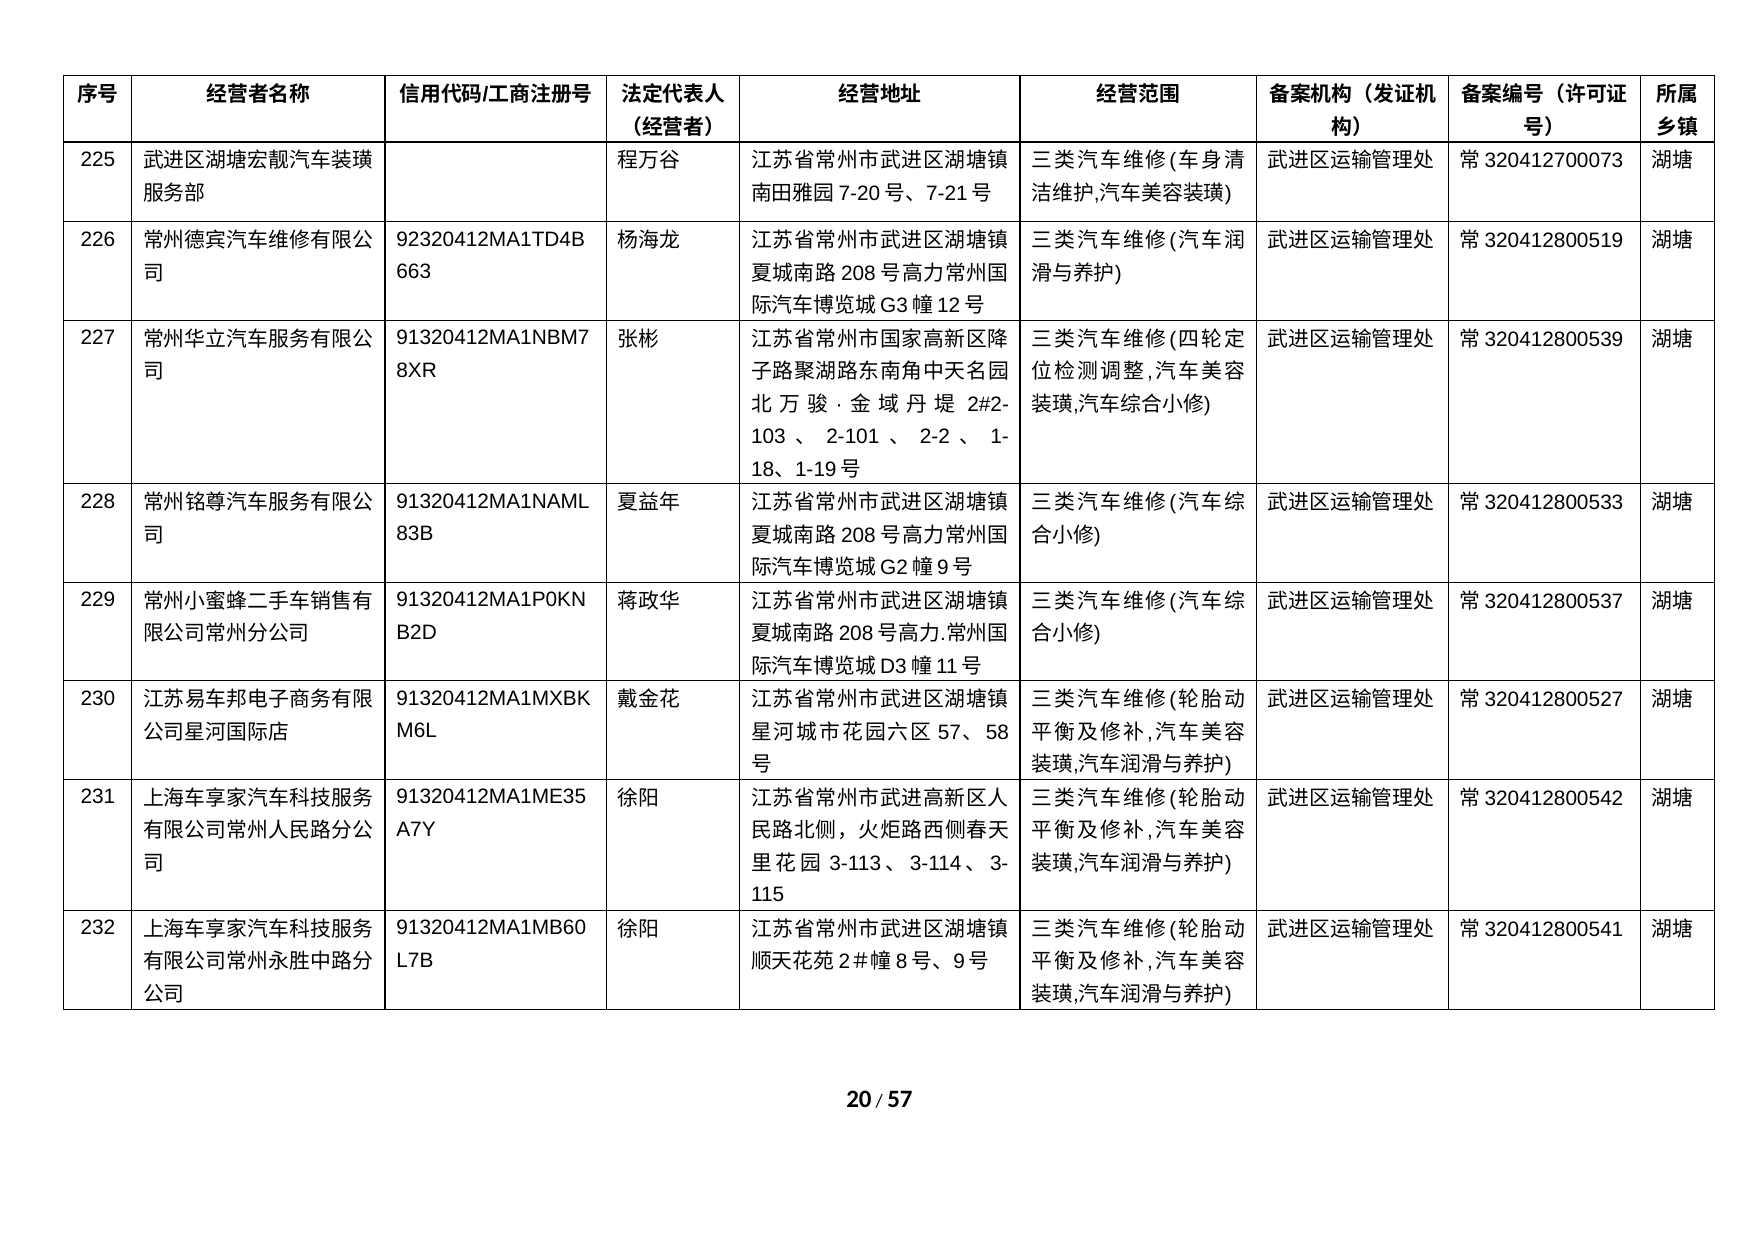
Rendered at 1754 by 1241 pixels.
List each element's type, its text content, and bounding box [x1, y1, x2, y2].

table_cell 三类汽车维修(四轮定位检测调整,汽车美容装璜,汽车综合小修) [1021, 321, 1256, 483]
table_cell 225 [64, 143, 131, 221]
table_cell 三类汽车维修(汽车综合小修) [1021, 583, 1256, 680]
table_cell 武进区运输管理处 [1257, 681, 1448, 779]
table_cell 常320412800533 [1449, 484, 1640, 582]
table_cell 232 [64, 911, 131, 1008]
table_cell 91320412MA1P0KNB2D [386, 583, 606, 680]
table_cell 228 [64, 484, 131, 582]
table_cell 江苏省常州市武进区湖塘镇星河城市花园六区57、58号 [740, 681, 1019, 779]
table_cell 91320412MA1MB60L7B [386, 911, 606, 1008]
table_cell 江苏省常州市武进区湖塘镇顺天花苑2＃幢8号、9号 [740, 911, 1019, 1008]
table_cell 230 [64, 681, 131, 779]
table_cell 91320412MA1ME35A7Y [386, 780, 606, 910]
table_cell 湖塘 [1641, 222, 1714, 320]
table_cell 常320412800542 [1449, 780, 1640, 910]
table_cell 三类汽车维修(轮胎动平衡及修补,汽车美容装璜,汽车润滑与养护) [1021, 911, 1256, 1008]
table_header 信用代码/工商注册号 [386, 76, 606, 141]
table_cell 常州德宾汽车维修有限公司 [132, 222, 384, 320]
table_cell 徐阳 [607, 780, 739, 910]
table_header 经营地址 [740, 76, 1019, 141]
table_cell 上海车享家汽车科技服务有限公司常州永胜中路分公司 [132, 911, 384, 1008]
table_cell 湖塘 [1641, 911, 1714, 1008]
table_cell 武进区湖塘宏靓汽车装璜服务部 [132, 143, 384, 221]
table_cell 杨海龙 [607, 222, 739, 320]
table_header 备案机构（发证机构） [1257, 76, 1448, 141]
table_cell 91320412MA1NAML83B [386, 484, 606, 582]
table_cell [386, 143, 606, 221]
table_cell 常州铭尊汽车服务有限公司 [132, 484, 384, 582]
table_cell 湖塘 [1641, 484, 1714, 582]
table_cell 江苏省常州市武进高新区人民路北侧，火炬路西侧春天里花园3-113、3-114、3-115 [740, 780, 1019, 910]
table_cell 湖塘 [1641, 681, 1714, 779]
table_header 备案编号（许可证号） [1449, 76, 1640, 141]
table_cell 三类汽车维修(车身清洁维护,汽车美容装璜) [1021, 143, 1256, 221]
table_cell 三类汽车维修(轮胎动平衡及修补,汽车美容装璜,汽车润滑与养护) [1021, 780, 1256, 910]
table_cell 徐阳 [607, 911, 739, 1008]
table_cell 常320412800527 [1449, 681, 1640, 779]
table_cell 戴金花 [607, 681, 739, 779]
table_cell 三类汽车维修(汽车润滑与养护) [1021, 222, 1256, 320]
table_cell 226 [64, 222, 131, 320]
table_cell 三类汽车维修(汽车综合小修) [1021, 484, 1256, 582]
table_cell 程万谷 [607, 143, 739, 221]
table_header 所属乡镇 [1641, 76, 1714, 141]
table_header 法定代表人（经营者） [607, 76, 739, 141]
table_cell 武进区运输管理处 [1257, 484, 1448, 582]
table_header 序号 [64, 76, 131, 141]
table_cell 227 [64, 321, 131, 483]
table_cell 湖塘 [1641, 321, 1714, 483]
table_cell 湖塘 [1641, 143, 1714, 221]
table_cell 武进区运输管理处 [1257, 583, 1448, 680]
table_cell 常320412800519 [1449, 222, 1640, 320]
table_cell 229 [64, 583, 131, 680]
table_header 经营范围 [1021, 76, 1256, 141]
table_header 经营者名称 [132, 76, 384, 141]
table_cell 常320412800539 [1449, 321, 1640, 483]
table_cell 武进区运输管理处 [1257, 911, 1448, 1008]
table_cell 常州小蜜蜂二手车销售有限公司常州分公司 [132, 583, 384, 680]
table_cell 231 [64, 780, 131, 910]
table_cell 常320412800541 [1449, 911, 1640, 1008]
table_cell 91320412MA1MXBKM6L [386, 681, 606, 779]
table_cell 江苏省常州市国家高新区降子路聚湖路东南角中天名园北万骏·金域丹堤2#2-103、2-101、2-2、1-18、1-19号 [740, 321, 1019, 483]
table_cell 武进区运输管理处 [1257, 143, 1448, 221]
table_cell 江苏省常州市武进区湖塘镇夏城南路208号高力.常州国际汽车博览城D3幢11号 [740, 583, 1019, 680]
table_cell 92320412MA1TD4B663 [386, 222, 606, 320]
table_cell 夏益年 [607, 484, 739, 582]
table_cell 江苏省常州市武进区湖塘镇夏城南路208号高力常州国际汽车博览城G2幢9号 [740, 484, 1019, 582]
table_cell 湖塘 [1641, 780, 1714, 910]
table_cell 湖塘 [1641, 583, 1714, 680]
table_cell 武进区运输管理处 [1257, 780, 1448, 910]
table_cell 三类汽车维修(轮胎动平衡及修补,汽车美容装璜,汽车润滑与养护) [1021, 681, 1256, 779]
table_cell 武进区运输管理处 [1257, 321, 1448, 483]
table_cell 江苏易车邦电子商务有限公司星河国际店 [132, 681, 384, 779]
table_cell 常州华立汽车服务有限公司 [132, 321, 384, 483]
table_cell 91320412MA1NBM78XR [386, 321, 606, 483]
table_cell 常320412700073 [1449, 143, 1640, 221]
table_cell 蒋政华 [607, 583, 739, 680]
table_cell 江苏省常州市武进区湖塘镇夏城南路208号高力常州国际汽车博览城G3幢12号 [740, 222, 1019, 320]
table_cell 江苏省常州市武进区湖塘镇南田雅园7-20号、7-21号 [740, 143, 1019, 221]
table_cell 常320412800537 [1449, 583, 1640, 680]
table_cell 上海车享家汽车科技服务有限公司常州人民路分公司 [132, 780, 384, 910]
table_cell 张彬 [607, 321, 739, 483]
table_cell 武进区运输管理处 [1257, 222, 1448, 320]
